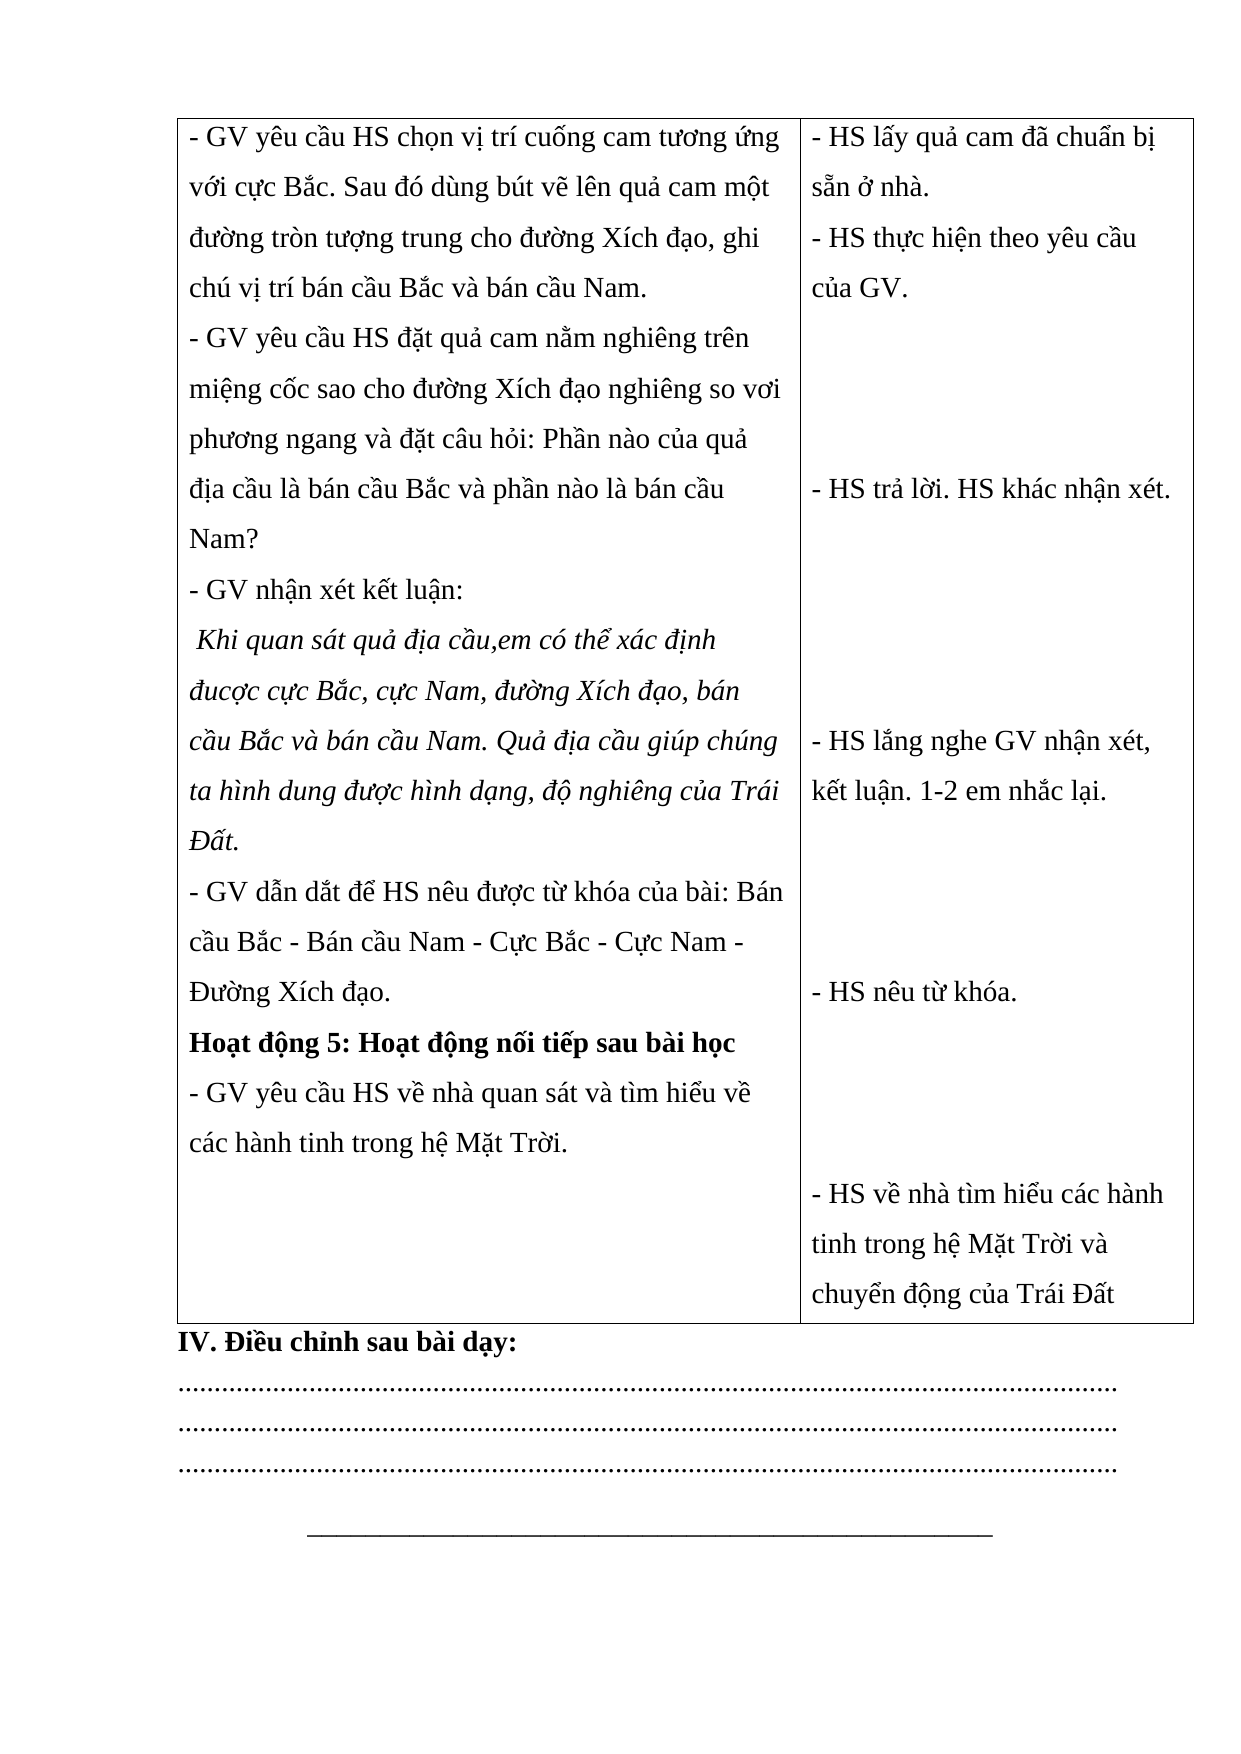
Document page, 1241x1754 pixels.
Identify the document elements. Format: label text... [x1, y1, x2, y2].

text _______________________________________________ [177, 1506, 1122, 1539]
text ................................................................................................................................. [177, 1364, 1122, 1398]
text ................................................................................................................................. [177, 1445, 1122, 1478]
text ................................................................................................................................. [177, 1404, 1122, 1438]
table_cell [178, 119, 800, 1323]
text IV. Điều chỉnh sau bài dạy: [177, 1324, 1122, 1358]
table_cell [801, 119, 1193, 1323]
